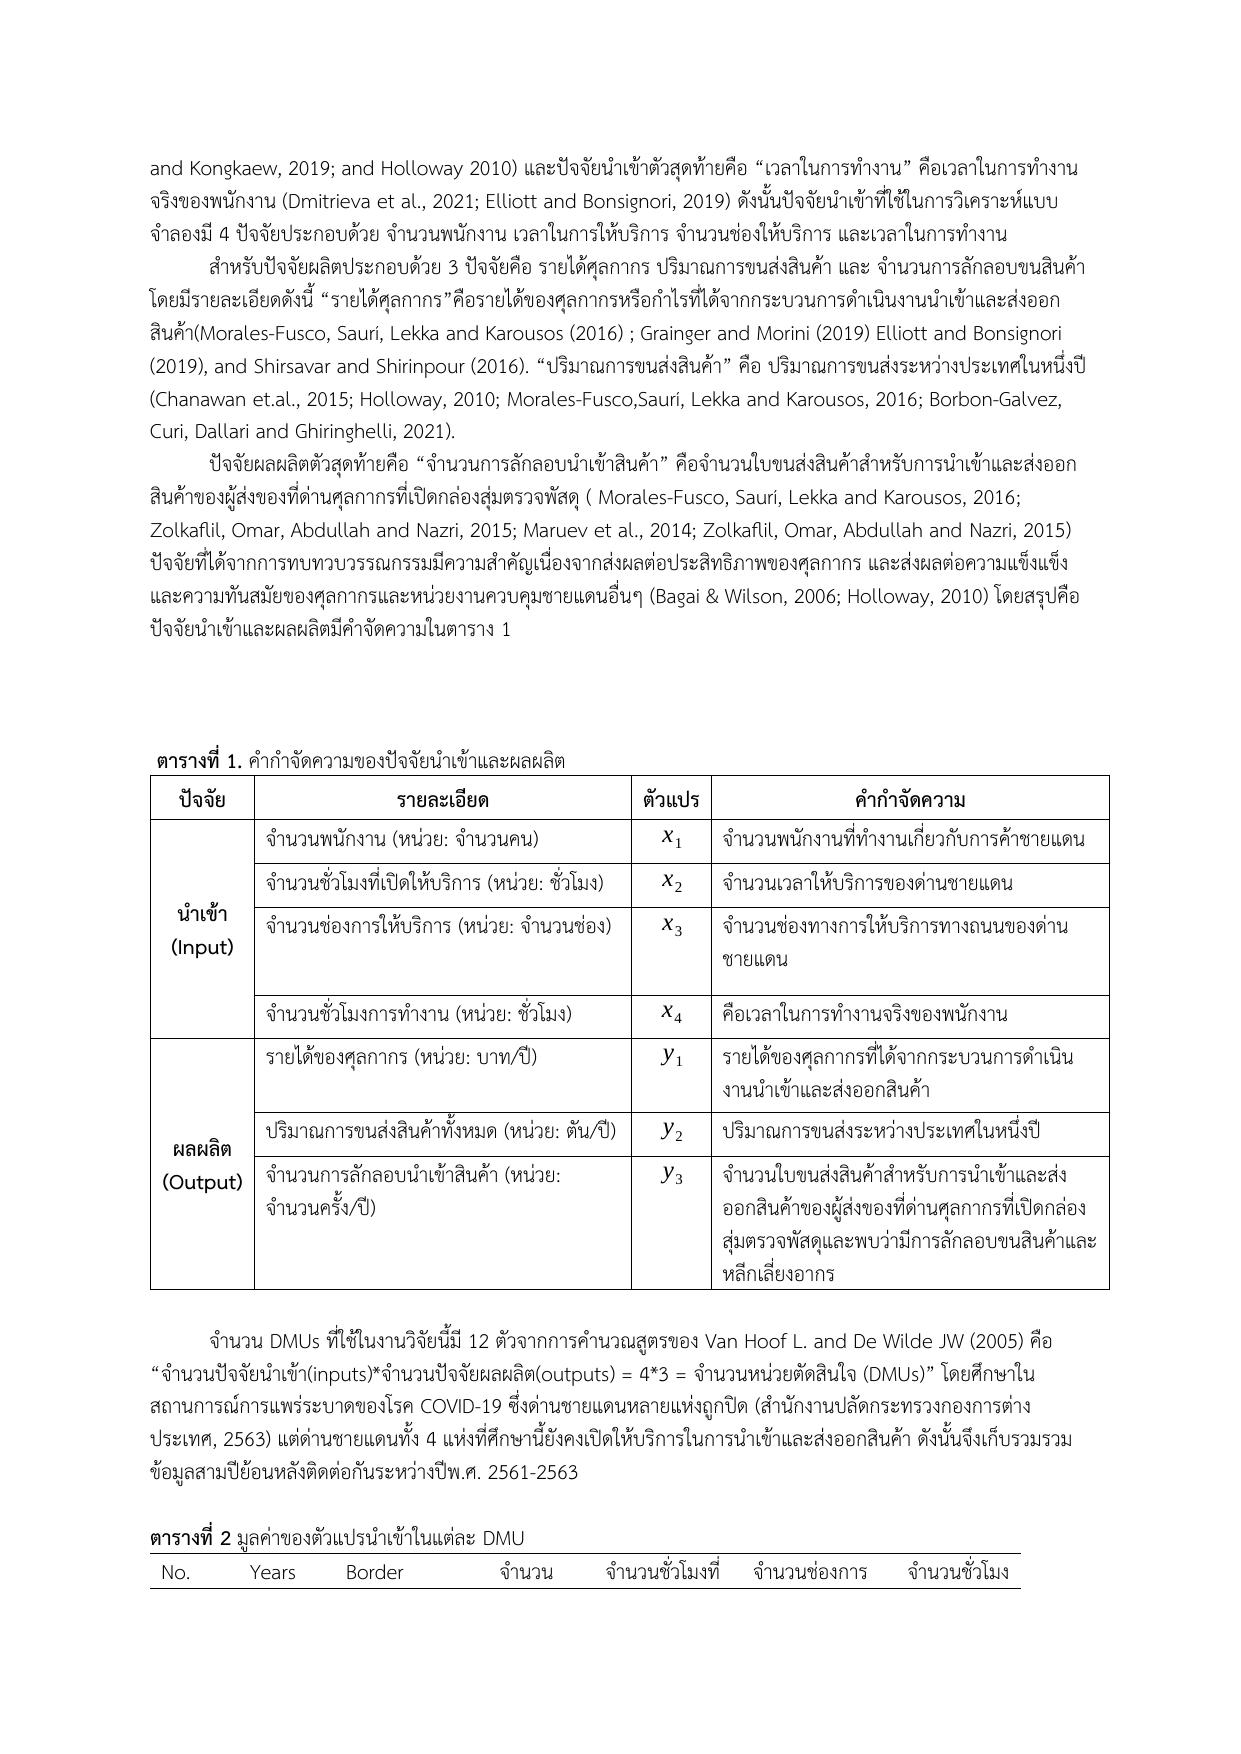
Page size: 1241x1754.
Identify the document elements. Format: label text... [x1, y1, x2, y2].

table_header ตัวแปร [632, 776, 711, 819]
table_header Years [239, 1554, 334, 1588]
table_cell [632, 1113, 711, 1156]
table_cell [632, 864, 711, 907]
text ตารางที่ 2 มูลค่าของตัวแปรนำเข้าในแต่ละ DMU [150, 1520, 1090, 1553]
table_header Border [335, 1554, 436, 1588]
table_header ปัจจัย [151, 776, 254, 819]
table_cell จำนวนเวลาให้บริการของด่านชายแดน [712, 864, 1109, 907]
table_cell รายได้ของศุลกากร (หน่วย: บาท/ปี) [255, 1039, 631, 1112]
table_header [731, 1554, 879, 1588]
table_cell จำนวนใบขนส่งสินค้าสำหรับการนำเข้าและส่งออกสินค้าของผู้ส่งของที่ด่านศุลกากรที่เปิดกล่องสุ่มตรวจพัสดุและพบว่ามีการลักลอบขนสินค้าและหลีกเลี่ยงอากร [712, 1157, 1109, 1288]
table_cell จำนวนชั่วโมงการทำงาน (หน่วย: ชั่วโมง) [255, 996, 631, 1038]
text ตารางที่ 1. คำกำจัดความของปัจจัยนำเข้าและผลผลิต [150, 742, 1090, 775]
table_cell ผลผลิต (Output) [151, 1039, 254, 1288]
table_cell จำนวนการลักลอบนำเข้าสินค้า (หน่วย: จำนวนครั้ง/ปี) [255, 1157, 631, 1288]
table_header คำกำจัดความ [712, 776, 1109, 819]
table_cell [632, 908, 711, 995]
table_cell คือเวลาในการทำงานจริงของพนักงาน [712, 996, 1109, 1038]
table_cell จำนวนชั่วโมงที่เปิดให้บริการ (หน่วย: ชั่วโมง) [255, 864, 631, 907]
text ปัจจัยผลผลิตตัวสุดท้ายคือ “จำนวนการลักลอบนำเข้าสินค้า” คือจำนวนใบขนส่งสินค้าสำหรับการนำเข้าและส่งออกสินค้าของผู้ส่งของที่ด่านศุลกากรที่เปิดกล่องสุ่มตรวจพัสดุ ( Morales-Fusco, Saurí, Lekka and Karousos, 2016; Zolkaflil, Omar, Abdullah and Nazri, 2015; Maruev et al., 2014; Zolkaflil, Omar, Abdullah and Nazri, 2015) ปัจจัยที่ได้จากการทบทวบวรรณกรรมมีความสำคัญเนื่องจากส่งผลต่อประสิทธิภาพของศุลกากร และส่งผลต่อความแข็งแข็งและความทันสมัยของศุลกากรและหน่วยงานควบคุมชายแดนอื่นๆ (Bagai & Wilson, 2006; Holloway, 2010) โดยสรุปคือปัจจัยนำเข้าและผลผลิตมีคำจัดความในตาราง 1 [150, 446, 1090, 644]
text สำหรับปัจจัยผลิตประกอบด้วย 3 ปัจจัยคือ รายได้ศุลกากร ปริมาณการขนส่งสินค้า และ จำนวนการลักลอบขนสินค้า โดยมีรายละเอียดดังนี้ “รายได้ศุลกากร”คือรายได้ของศุลกากรหรือกำไรที่ได้จากกระบวนการดำเนินงานนำเข้าและส่งออกสินค้า(Morales-Fusco, Saurí, Lekka and Karousos (2016) ; Grainger and Morini (2019) Elliott and Bonsignori (2019), and Shirsavar and Shirinpour (2016). “ปริมาณการขนส่งสินค้า” คือ ปริมาณการขนส่งระหว่างประเทศในหนึ่งปี (Chanawan et.al., 2015; Holloway, 2010; Morales-Fusco,Saurí, Lekka and Karousos, 2016; Borbon-Galvez, Curi, Dallari and Ghiringhelli, 2021). [150, 249, 1090, 446]
table_cell จำนวนพนักงานที่ทำงานเกี่ยวกับการค้าชายแดน [712, 820, 1109, 863]
table_cell [632, 820, 711, 863]
table_cell ปริมาณการขนส่งระหว่างประเทศในหนึ่งปี [712, 1113, 1109, 1156]
table_cell รายได้ของศุลกากรที่ได้จากกระบวนการดำเนินงานนำเข้าและส่งออกสินค้า [712, 1039, 1109, 1112]
table_cell จำนวนช่องการให้บริการ (หน่วย: จำนวนช่อง) [255, 908, 631, 995]
table_cell นำเข้า (Input) [151, 820, 254, 1038]
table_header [565, 1554, 731, 1588]
table_cell ปริมาณการขนส่งสินค้าทั้งหมด (หน่วย: ตัน/ปี) [255, 1113, 631, 1156]
table_cell จำนวนพนักงาน (หน่วย: จำนวนคน) [255, 820, 631, 863]
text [150, 150, 1090, 249]
table_cell [632, 996, 711, 1038]
table_cell จำนวนช่องทางการให้บริการทางถนนของด่านชายแดน [712, 908, 1109, 995]
table_cell [632, 1157, 711, 1288]
table_header รายละเอียด [255, 776, 631, 819]
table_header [879, 1554, 1021, 1588]
text จำนวน DMUs ที่ใช้ในงานวิจัยนี้มี 12 ตัวจากการคำนวณสูตรของ Van Hoof L. and De Wilde JW (2005) คือ “จำนวนปัจจัยนำเข้า(inputs)*จำนวนปัจจัยผลผลิต(outputs) = 4*3 = จำนวนหน่วยตัดสินใจ (DMUs)” โดยศึกษาในสถานการณ์การแพร่ระบาดของโรค COVID-19 ซึ่งด่านชายแดนหลายแห่งถูกปิด (สำนักงานปลัดกระทรวงกองการต่างประเทศ, 2563) แต่ด่านชายแดนทั้ง 4 แห่งที่ศึกษานี้ยังคงเปิดให้บริการในการนำเข้าและส่งออกสินค้า ดังนั้นจึงเก็บรวมรวมข้อมูลสามปีย้อนหลังติดต่อกันระหว่างปีพ.ศ. 2561-2563 [150, 1322, 1090, 1487]
table_cell [632, 1039, 711, 1112]
table_header จำนวนพนักงาน (x1) [436, 1554, 565, 1588]
table_header No. [150, 1554, 238, 1588]
